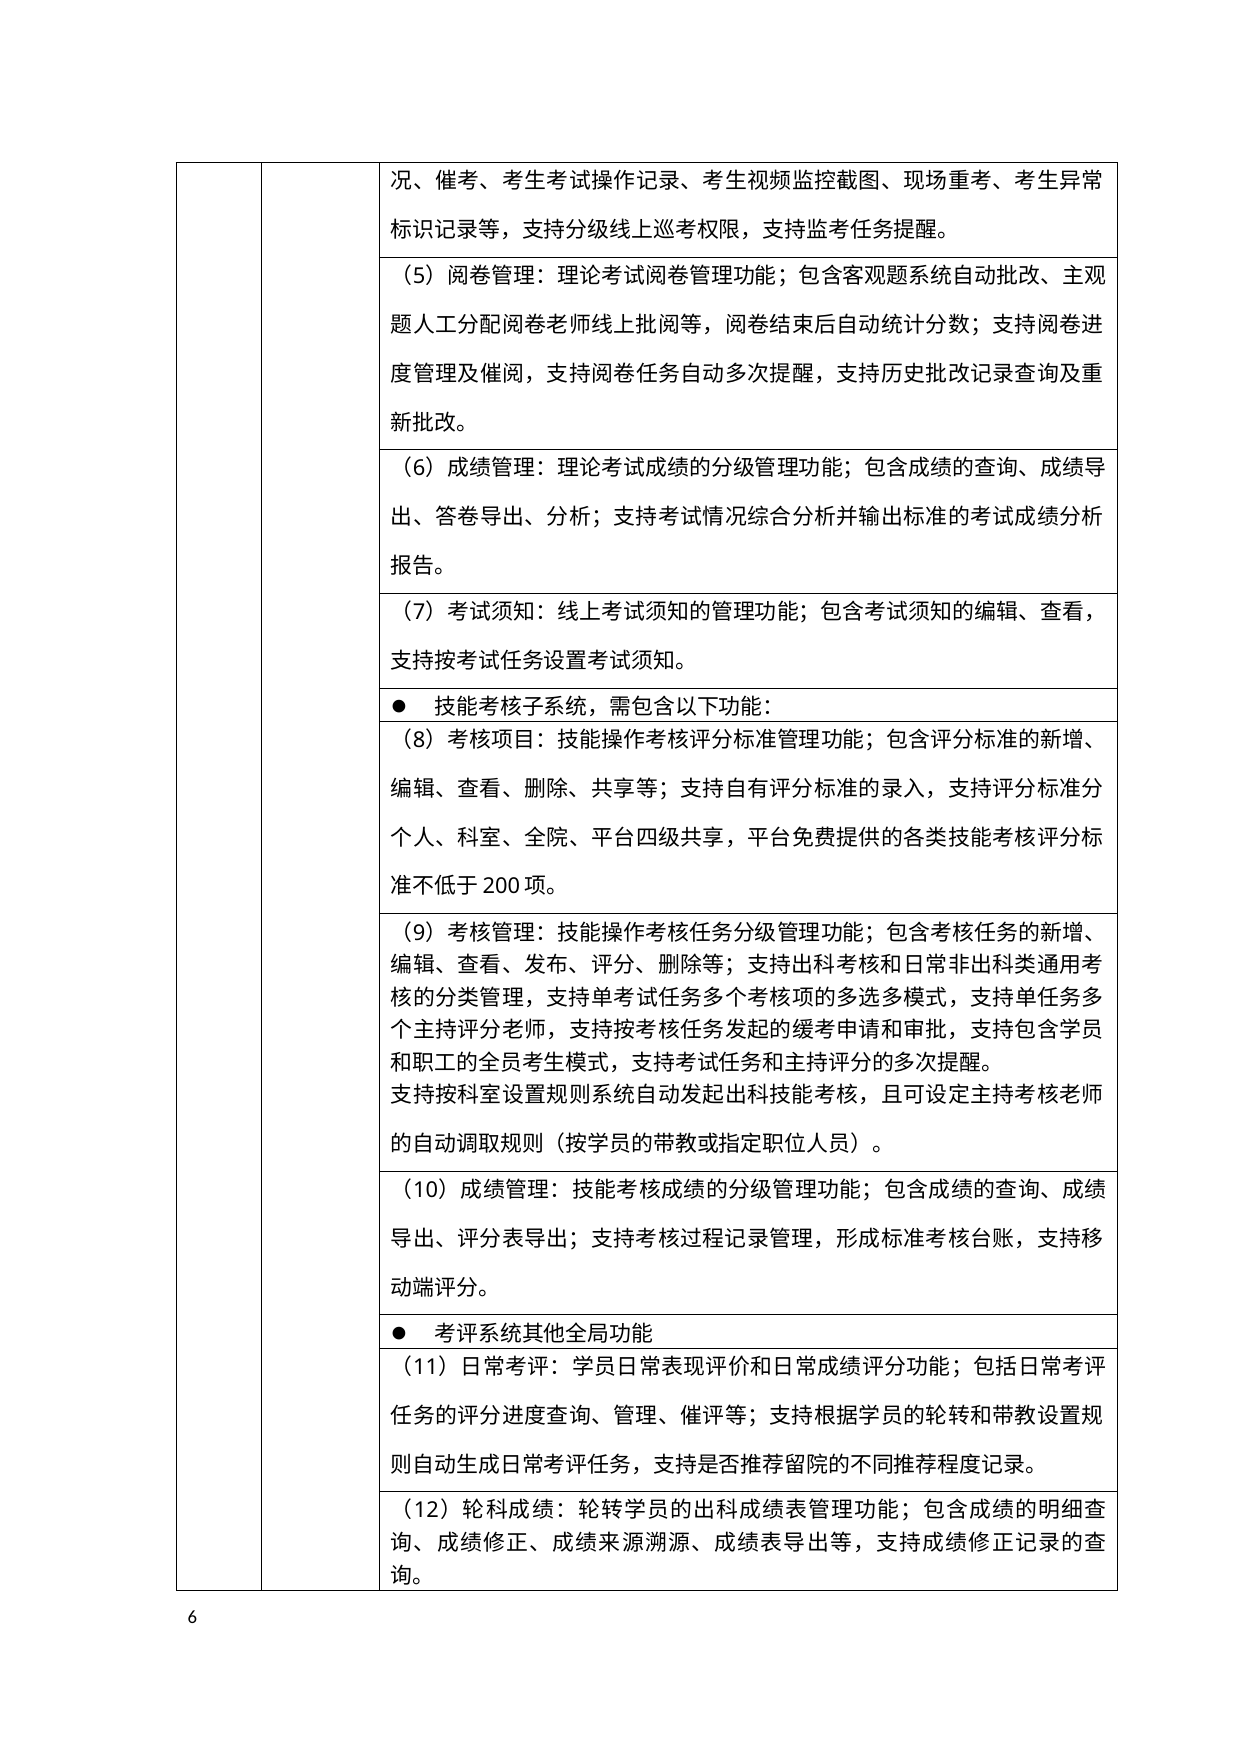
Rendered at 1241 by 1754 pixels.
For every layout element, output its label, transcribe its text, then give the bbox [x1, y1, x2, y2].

table_cell 技能考核子系统，需包含以下功能： [380, 689, 1117, 721]
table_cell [380, 163, 1117, 257]
table_cell （7）考试须知：线上考试须知的管理功能；包含考试须知的编辑、查看，支持按考试任务设置考试须知。 [380, 594, 1117, 687]
table_cell （10）成绩管理：技能考核成绩的分级管理功能；包含成绩的查询、成绩导出、评分表导出；支持考核过程记录管理，形成标准考核台账，支持移动端评分。 [380, 1172, 1117, 1314]
table_cell （5）阅卷管理：理论考试阅卷管理功能；包含客观题系统自动批改、主观题人工分配阅卷老师线上批阅等，阅卷结束后自动统计分数；支持阅卷进度管理及催阅，支持阅卷任务自动多次提醒，支持历史批改记录查询及重新批改。 [380, 258, 1117, 449]
table_cell （12）轮科成绩：轮转学员的出科成绩表管理功能；包含成绩的明细查询、成绩修正、成绩来源溯源、成绩表导出等，支持成绩修正记录的查询。 [380, 1492, 1117, 1590]
table_cell （9）考核管理：技能操作考核任务分级管理功能；包含考核任务的新增、编辑、查看、发布、评分、删除等；支持出科考核和日常非出科类通用考核的分类管理，支持单考试任务多个考核项的多选多模式，支持单任务多个主持评分老师，支持按考核任务发起的缓考申请和审批，支持包含学员和职工的全员考生模式，支持考试任务和主持评分的多次提醒。 支持按科室设置规则系统自动发起出科技能考核，且可设定主持考核老师的自动调取规则（按学员的带教或指定职位人员）。 [380, 914, 1117, 1171]
table_cell （6）成绩管理：理论考试成绩的分级管理功能；包含成绩的查询、成绩导出、答卷导出、分析；支持考试情况综合分析并输出标准的考试成绩分析报告。 [380, 450, 1117, 593]
table_cell 考评系统其他全局功能 [380, 1315, 1117, 1348]
table_cell （11）日常考评：学员日常表现评价和日常成绩评分功能；包括日常考评任务的评分进度查询、管理、催评等；支持根据学员的轮转和带教设置规则自动生成日常考评任务，支持是否推荐留院的不同推荐程度记录。 [380, 1349, 1117, 1491]
table_cell （8）考核项目：技能操作考核评分标准管理功能；包含评分标准的新增、编辑、查看、删除、共享等；支持自有评分标准的录入，支持评分标准分个人、科室、全院、平台四级共享，平台免费提供的各类技能考核评分标准不低于200项。 [380, 722, 1117, 913]
